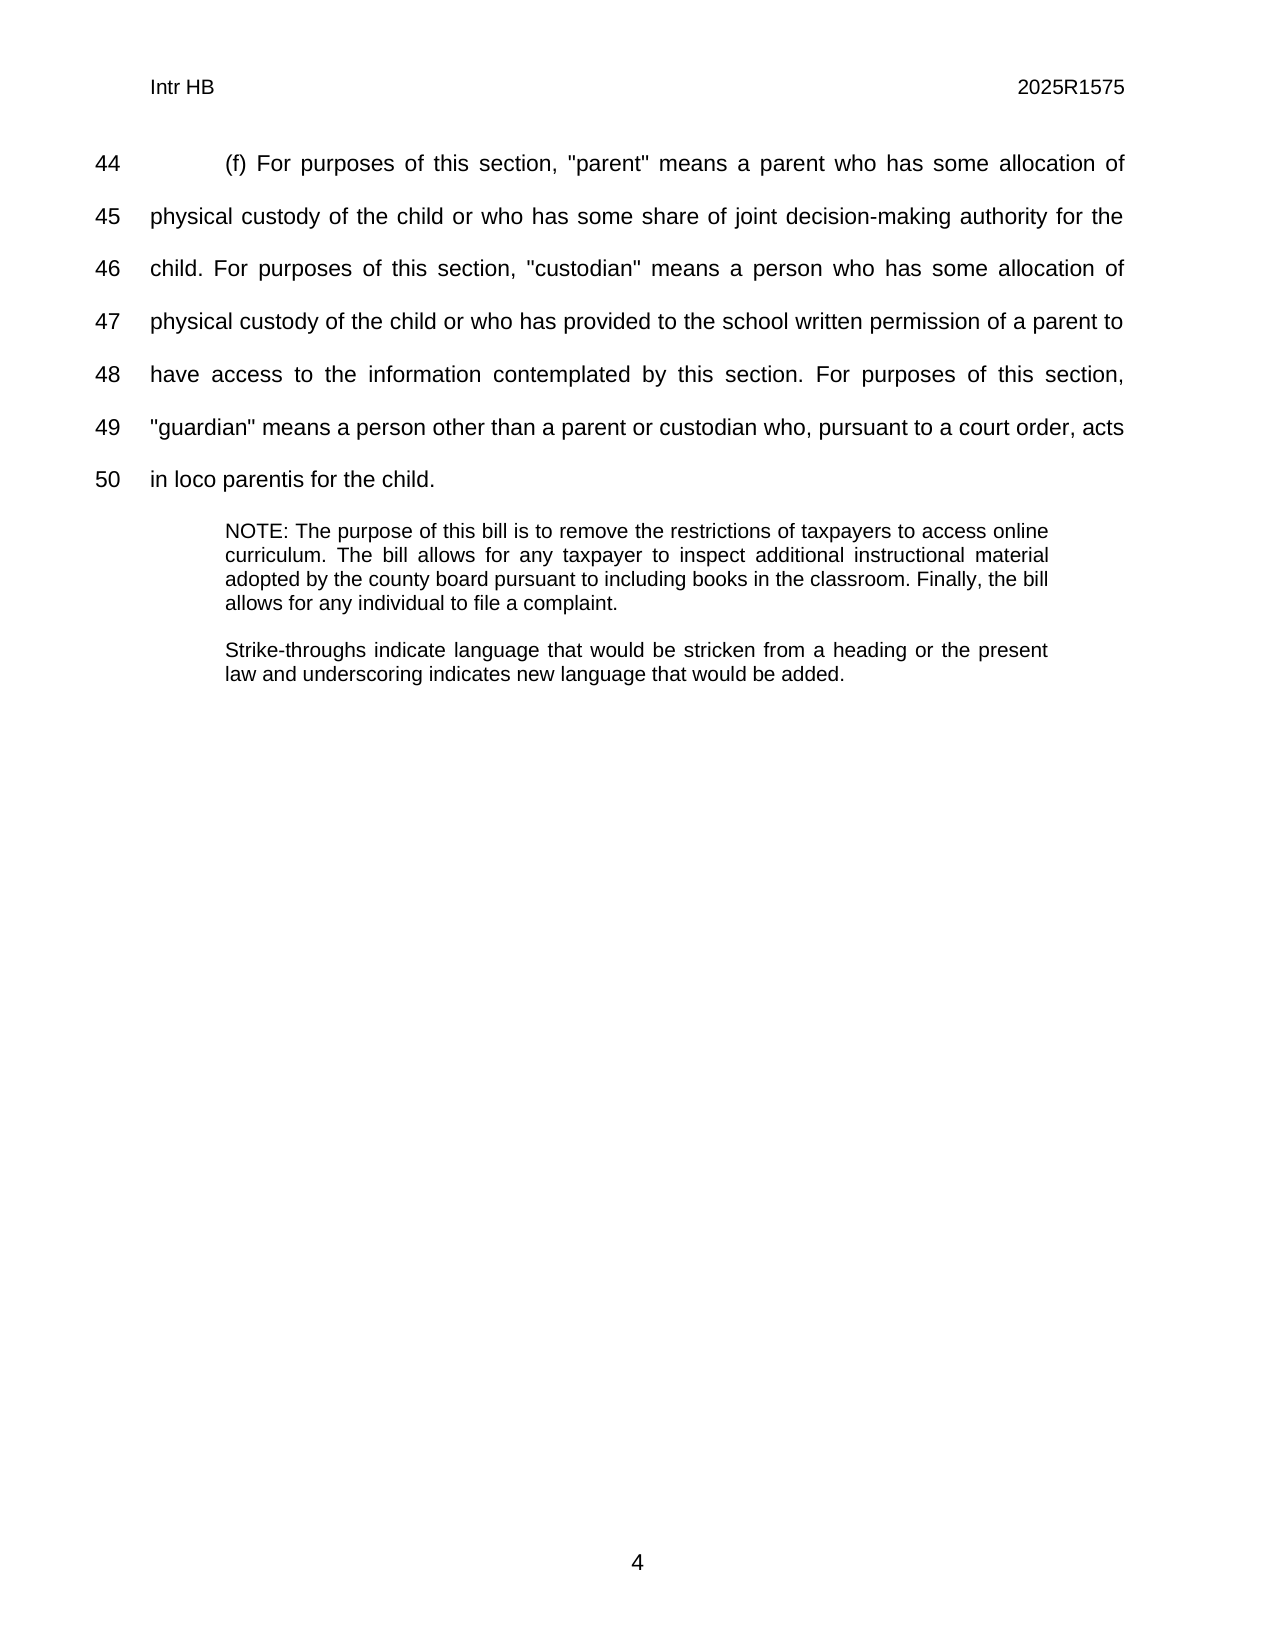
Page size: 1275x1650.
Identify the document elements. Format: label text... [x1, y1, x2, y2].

text NOTE: The purpose of this bill is to remove the restrictions of taxpayers to access online curriculum. The bill allows for any taxpayer to inspect additional instructional material adopted by the county board pursuant to including books in the classroom. Finally, the bill allows for any individual to file a complaint. [225, 519, 1050, 615]
text Strike-throughs indicate language that would be stricken from a heading or the present law and underscoring indicates new language that would be added. [225, 638, 1050, 686]
text (f) For purposes of this section, "parent" means a parent who has some allocation of physical custody of the child or who has some share of joint decision-making authority for the child. For purposes of this section, "custodian" means a person who has some allocation of physical custody of the child or who has provided to the school written permission of a parent to have access to the information contemplated by this section. For purposes of this section, "guardian" means a person other than a parent or custodian who, pursuant to a court order, acts in loco parentis for the child. [150, 150, 1125, 493]
